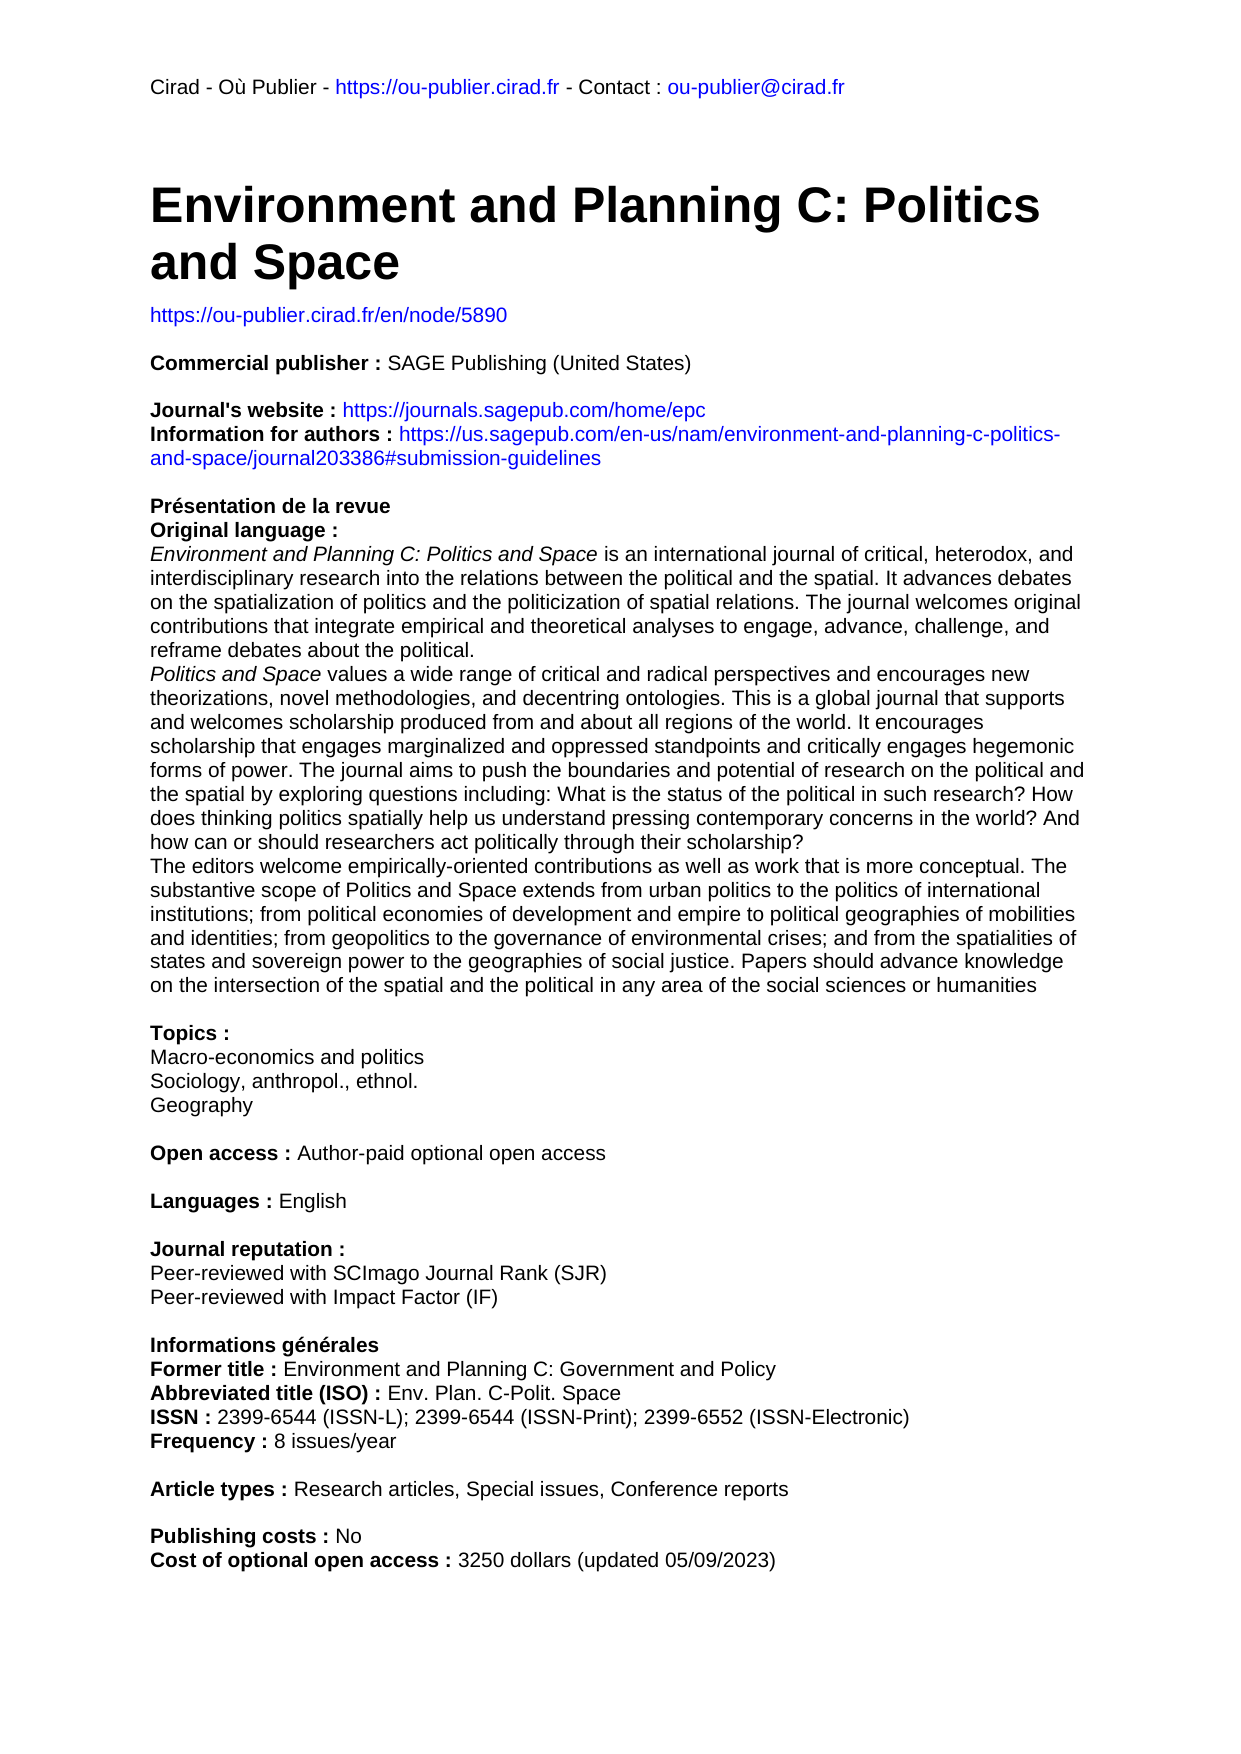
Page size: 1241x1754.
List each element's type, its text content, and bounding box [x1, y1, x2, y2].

text Topics : Macro-economics and politicsSociology, anthropol., ethnol.GeographyOpen access : Author-paid optional open accessLanguages : EnglishJournal reputation : Peer-reviewed with SCImago Journal Rank (SJR)Peer-reviewed with Impact Factor (IF)Informations généralesFormer title : Environment and Planning C: Government and PolicyAbbreviated title (ISO) : Env. Plan. C-Polit. SpaceISSN : 2399-6544 (ISSN-L); 2399-6544 (ISSN-Print); 2399-6552 (ISSN-Electronic)Frequency : 8 issues/year [150, 1021, 1090, 1452]
text Politics and Space values a wide range of critical and radical perspectives and encourages new theorizations, novel methodologies, and decentring ontologies. This is a global journal that supports and welcomes scholarship produced from and about all regions of the world. It encourages scholarship that engages marginalized and oppressed standpoints and critically engages hegemonic forms of power. The journal aims to push the boundaries and potential of research on the political and the spatial by exploring questions including: What is the status of the political in such research? How does thinking politics spatially help us understand pressing contemporary concerns in the world? And how can or should researchers act politically through their scholarship? [150, 662, 1090, 853]
text https://ou-publier.cirad.fr/en/node/5890 [150, 302, 1090, 326]
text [150, 1452, 1090, 1596]
text Environment and Planning C: Politics and Space is an international journal of critical, heterodox, and interdisciplinary research into the relations between the political and the spatial. It advances debates on the spatialization of politics and the politicization of spatial relations. The journal welcomes original contributions that integrate empirical and theoretical analyses to engage, advance, challenge, and reframe debates about the political. [150, 542, 1090, 662]
subtitle Environment and Planning C: Politics and Space [150, 175, 1090, 290]
text Commercial publisher : SAGE Publishing (United States)Journal's website : https://journals.sagepub.com/home/epcInformation for authors : https://us.sagepub.com/en-us/nam/environment-and-planning-c-politics-and-space/journal203386#submission-guidelinesPrésentation de la revueOriginal language : [150, 326, 1090, 542]
text The editors welcome empirically-oriented contributions as well as work that is more conceptual. The substantive scope of Politics and Space extends from urban politics to the politics of international institutions; from political economies of development and empire to political geographies of mobilities and identities; from geopolitics to the governance of environmental crises; and from the spatialities of states and sovereign power to the geographies of social justice. Papers should advance knowledge on the intersection of the spatial and the political in any area of the social sciences or humanities [150, 853, 1090, 997]
